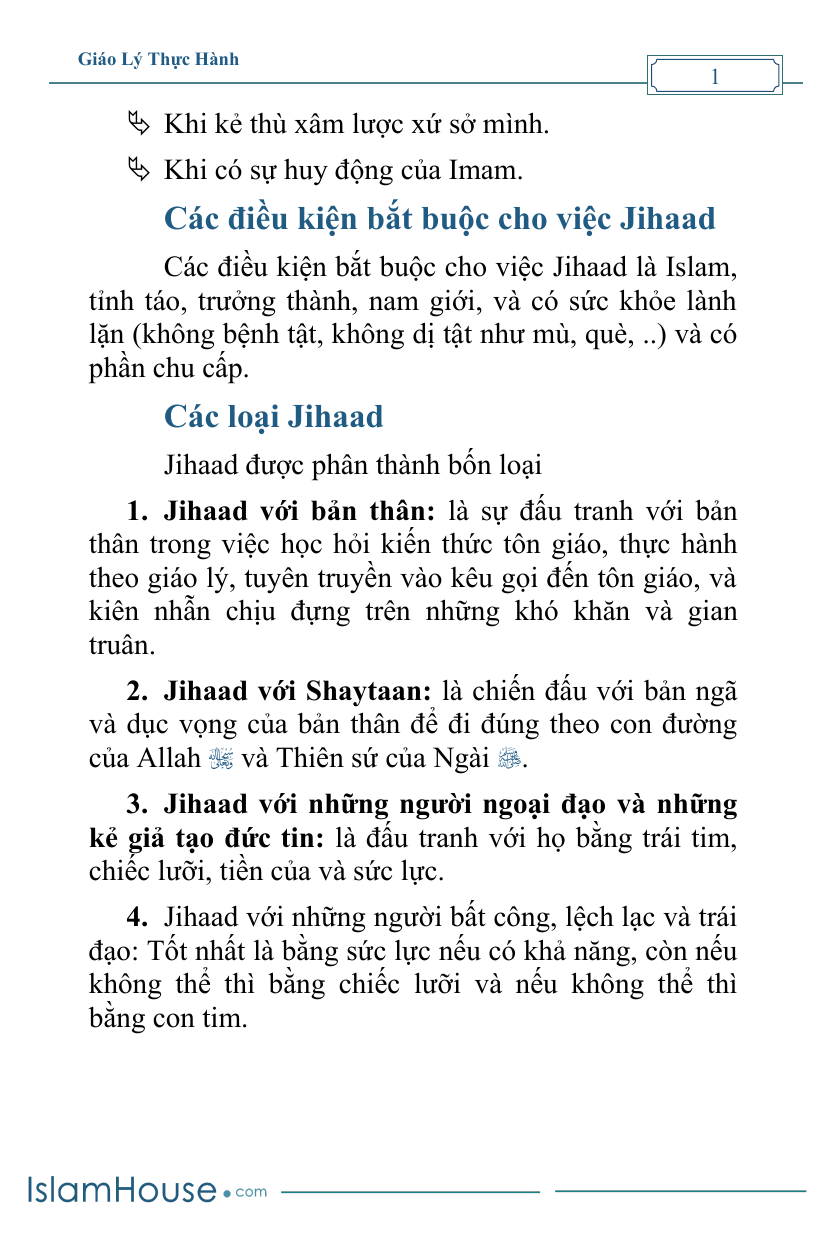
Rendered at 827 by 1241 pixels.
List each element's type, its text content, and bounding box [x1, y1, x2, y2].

text Jihaad được phân thành bốn loại [89, 447, 738, 480]
list Jihaad với bản thân: là sự đấu tranh với bản thân trong việc học hỏi kiến thức tôn giáo, thực hành theo giáo lý, tuyên truyền vào kêu gọi đến tôn giáo, và kiên nhẫn chịu đựng trên những khó khăn và gian truân. [89, 493, 738, 661]
picture [20, 1171, 541, 1209]
list Jihaad với những người ngoại đạo và những kẻ giả tạo đức tin: là đấu tranh với họ bằng trái tim, chiếc lưỡi, tiền của và sức lực. [89, 786, 738, 887]
text Các điều kiện bắt buộc cho việc Jihaad [89, 198, 738, 237]
list Khi kẻ thù xâm lược xứ sở mình. [126, 106, 738, 140]
list Jihaad với Shaytaan: là chiến đấu với bản ngã và dục vọng của bản thân để đi đúng theo con đường của Allah và Thiên sứ của Ngài . [89, 673, 738, 774]
text Các điều kiện bắt buộc cho việc Jihaad là Islam, tỉnh táo, trưởng thành, nam giới, và có sức khỏe lành lặn (không bệnh tật, không dị tật như mù, què, ..) và có phần chu cấp. [89, 249, 738, 383]
list Jihaad với những người bất công, lệch lạc và trái đạo: Tốt nhất là bằng sức lực nếu có khả năng, còn nếu không thể thì bằng chiếc lưỡi và nếu không thể thì bằng con tim. [89, 899, 738, 1033]
list Khi có sự huy động của Imam. [126, 152, 738, 186]
picture [548, 1170, 807, 1208]
text Các loại Jihaad [89, 396, 738, 434]
